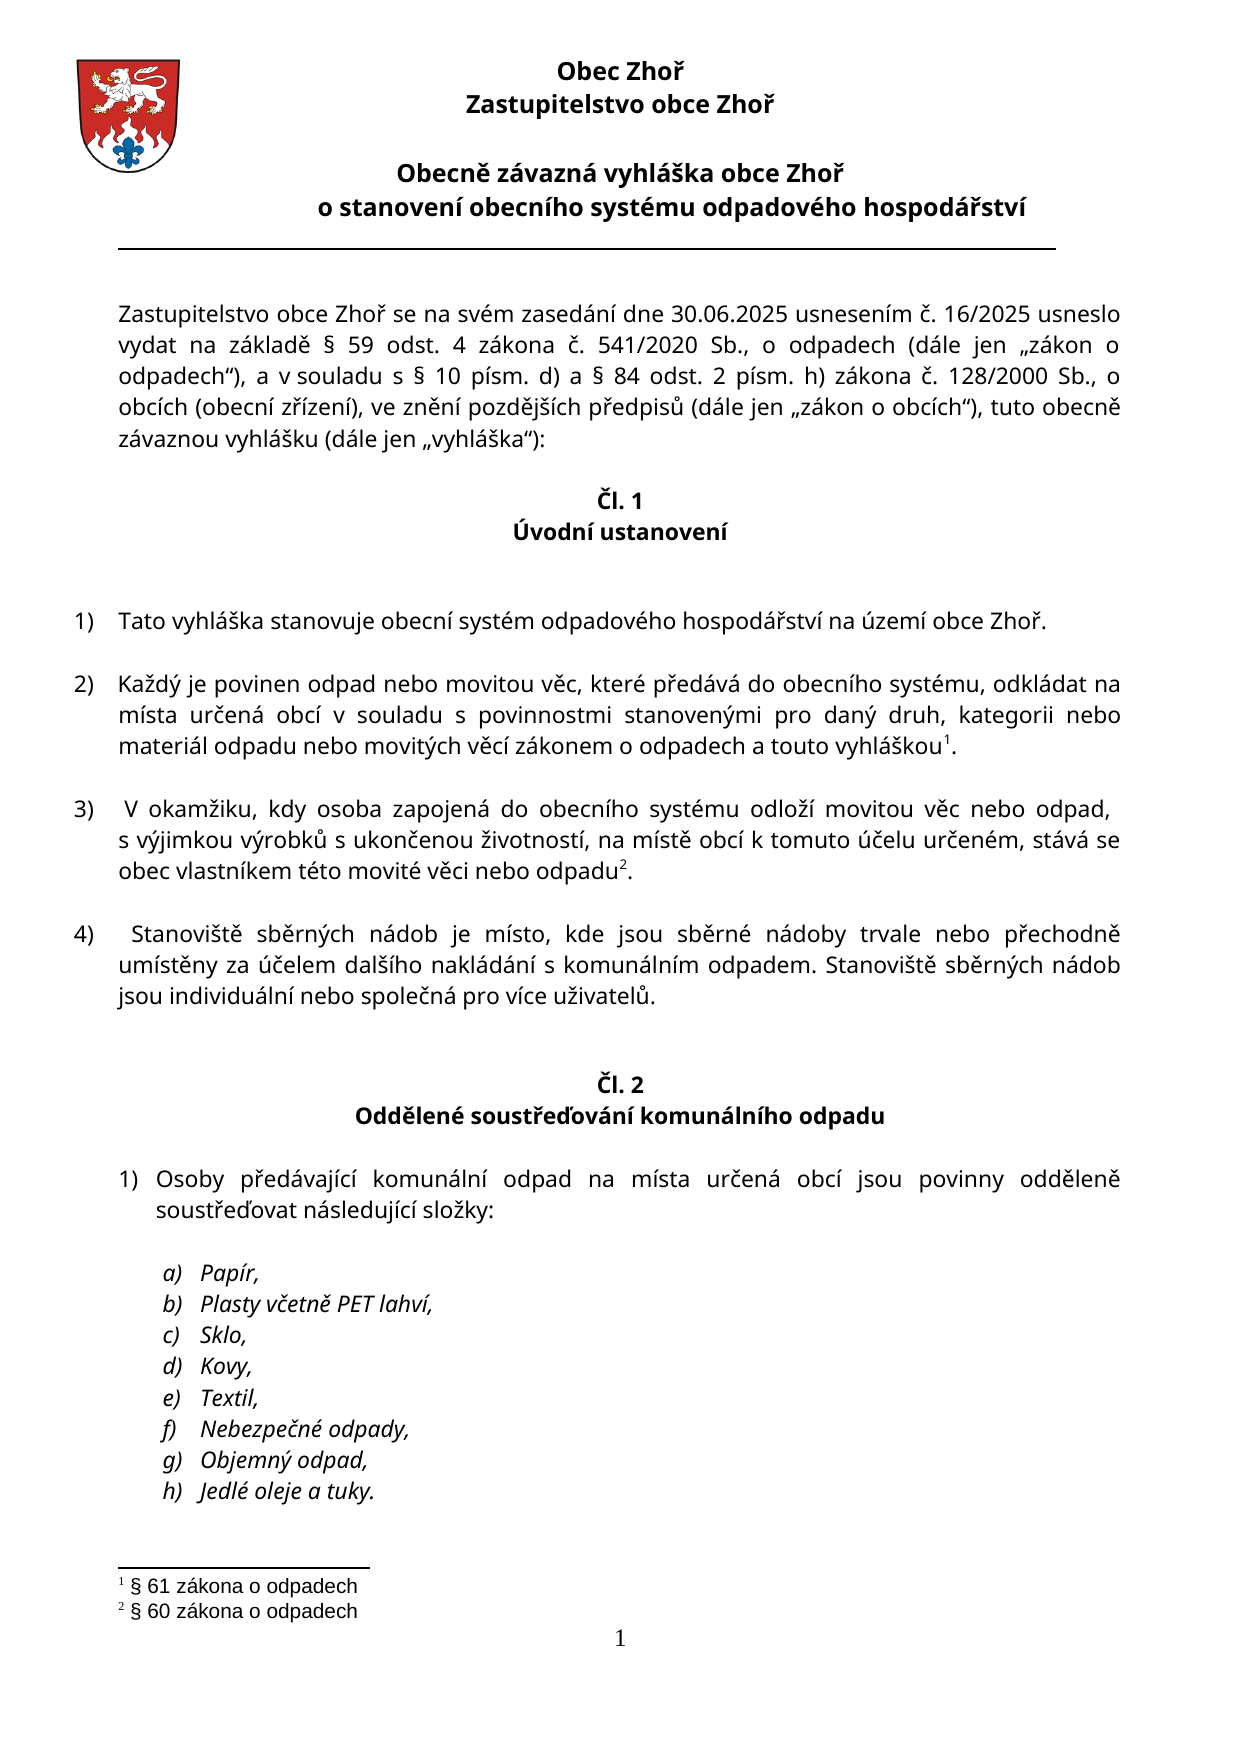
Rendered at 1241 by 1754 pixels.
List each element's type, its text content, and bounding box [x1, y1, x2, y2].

list Plasty včetně PET lahví, [162, 1288, 1122, 1319]
text Oddělené soustřeďování komunálního odpadu [118, 1100, 1122, 1132]
list Papír, [162, 1257, 1122, 1288]
list Kovy, [162, 1350, 1122, 1382]
list Textil, [162, 1382, 1122, 1413]
text Čl. 1 [118, 485, 1122, 516]
list Objemný odpad, [162, 1444, 1122, 1475]
list Osoby předávající komunální odpad na místa určená obcí jsou povinny odděleně soustřeďovat následující složky: [118, 1163, 1122, 1225]
picture [75, 58, 180, 174]
subtitle Úvodní ustanovení [118, 516, 1122, 548]
list Jedlé oleje a tuky. [162, 1475, 1122, 1507]
text Čl. 2 [118, 1069, 1122, 1100]
list V okamžiku, kdy osoba zapojená do obecního systému odloží movitou věc nebo odpad, s výjimkou výrobků s ukončenou životností, na místě obcí k tomuto účelu určeném, stává se obec vlastníkem této movité věci nebo odpadu. [74, 793, 1122, 886]
list Každý je povinen odpad nebo movitou věc, které předává do obecního systému, odkládat na místa určená obcí v souladu s povinnostmi stanovenými pro daný druh, kategorii nebo materiál odpadu nebo movitých věcí zákonem o odpadech a touto vyhláškou. [74, 668, 1122, 761]
list Nebezpečné odpady, [162, 1413, 1122, 1444]
list Tato vyhláška stanovuje obecní systém odpadového hospodářství na území obce Zhoř. [74, 605, 1122, 636]
list Stanoviště sběrných nádob je místo, kde jsou sběrné nádoby trvale nebo přechodně umístěny za účelem dalšího nakládání s komunálním odpadem. Stanoviště sběrných nádob jsou individuální nebo společná pro více uživatelů. [74, 918, 1122, 1011]
text Zastupitelstvo obce Zhoř se na svém zasedání dne 30.06.2025 usnesením č. 16/2025 usneslo vydat na základě § 59 odst. 4 zákona č. 541/2020 Sb., o odpadech (dále jen „zákon o odpadech“), a v souladu s § 10 písm. d) a § 84 odst. 2 písm. h) zákona č. 128/2000 Sb., o obcích (obecní zřízení), ve znění pozdějších předpisů (dále jen „zákon o obcích“), tuto obecně závaznou vyhlášku (dále jen „vyhláška“): [118, 298, 1122, 454]
list Sklo, [162, 1319, 1122, 1350]
